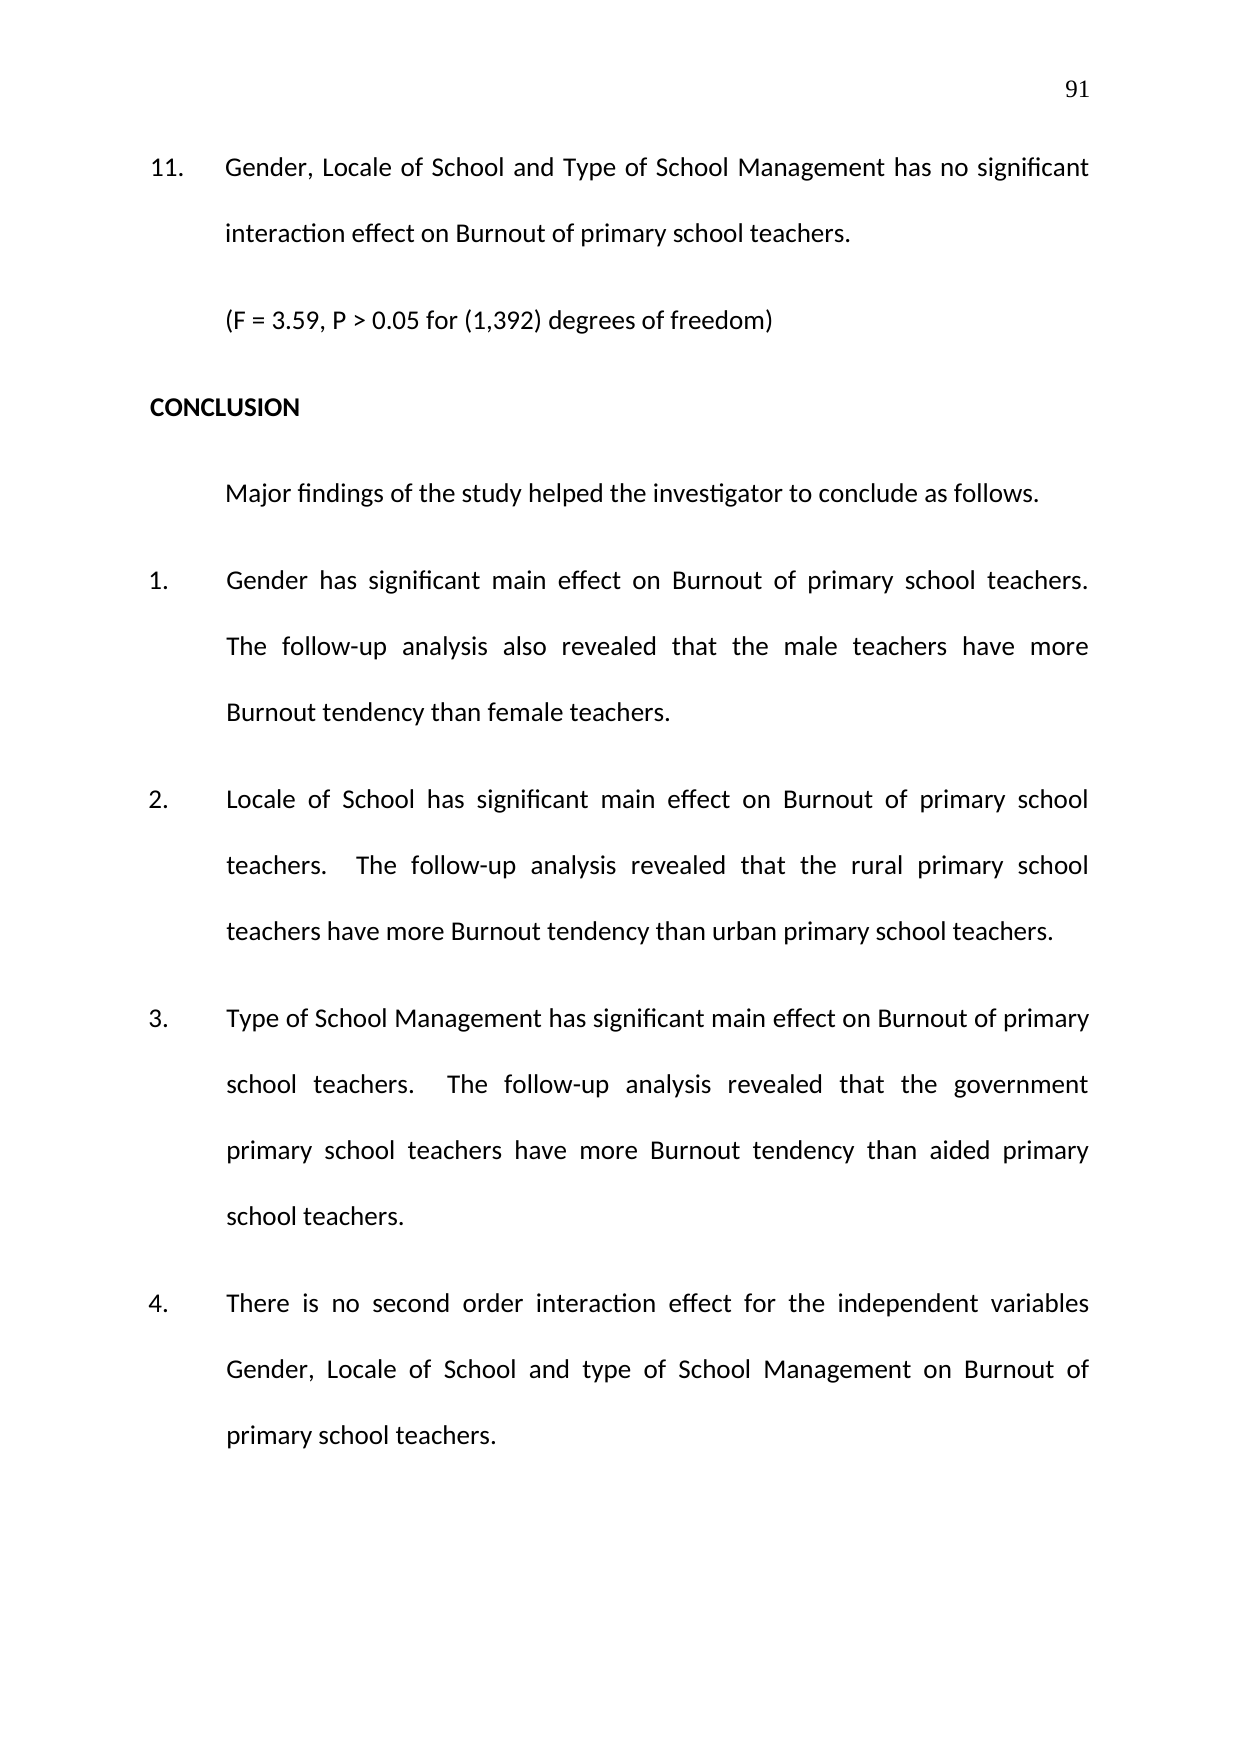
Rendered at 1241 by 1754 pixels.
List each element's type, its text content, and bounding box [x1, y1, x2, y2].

text 11. Gender, Locale of School and Type of School Management has no significant interaction effect on Burnout of primary school teachers. [150, 150, 1090, 249]
list Gender has significant main effect on Burnout of primary school teachers. The follow-up analysis also revealed that the male teachers have more Burnout tendency than female teachers. [148, 563, 1090, 729]
list Locale of School has significant main effect on Burnout of primary school teachers. The follow-up analysis revealed that the rural primary school teachers have more Burnout tendency than urban primary school teachers. [148, 782, 1090, 948]
text (F = 3.59, P > 0.05 for (1,392) degrees of freedom) [150, 303, 1090, 336]
list There is no second order interaction effect for the independent variables Gender, Locale of School and type of School Management on Burnout of primary school teachers. [148, 1286, 1090, 1452]
text CONCLUSION [150, 390, 1090, 423]
text Major findings of the study helped the investigator to conclude as follows. [150, 477, 1090, 510]
list Type of School Management has significant main effect on Burnout of primary school teachers. The follow-up analysis revealed that the government primary school teachers have more Burnout tendency than aided primary school teachers. [148, 1001, 1090, 1233]
